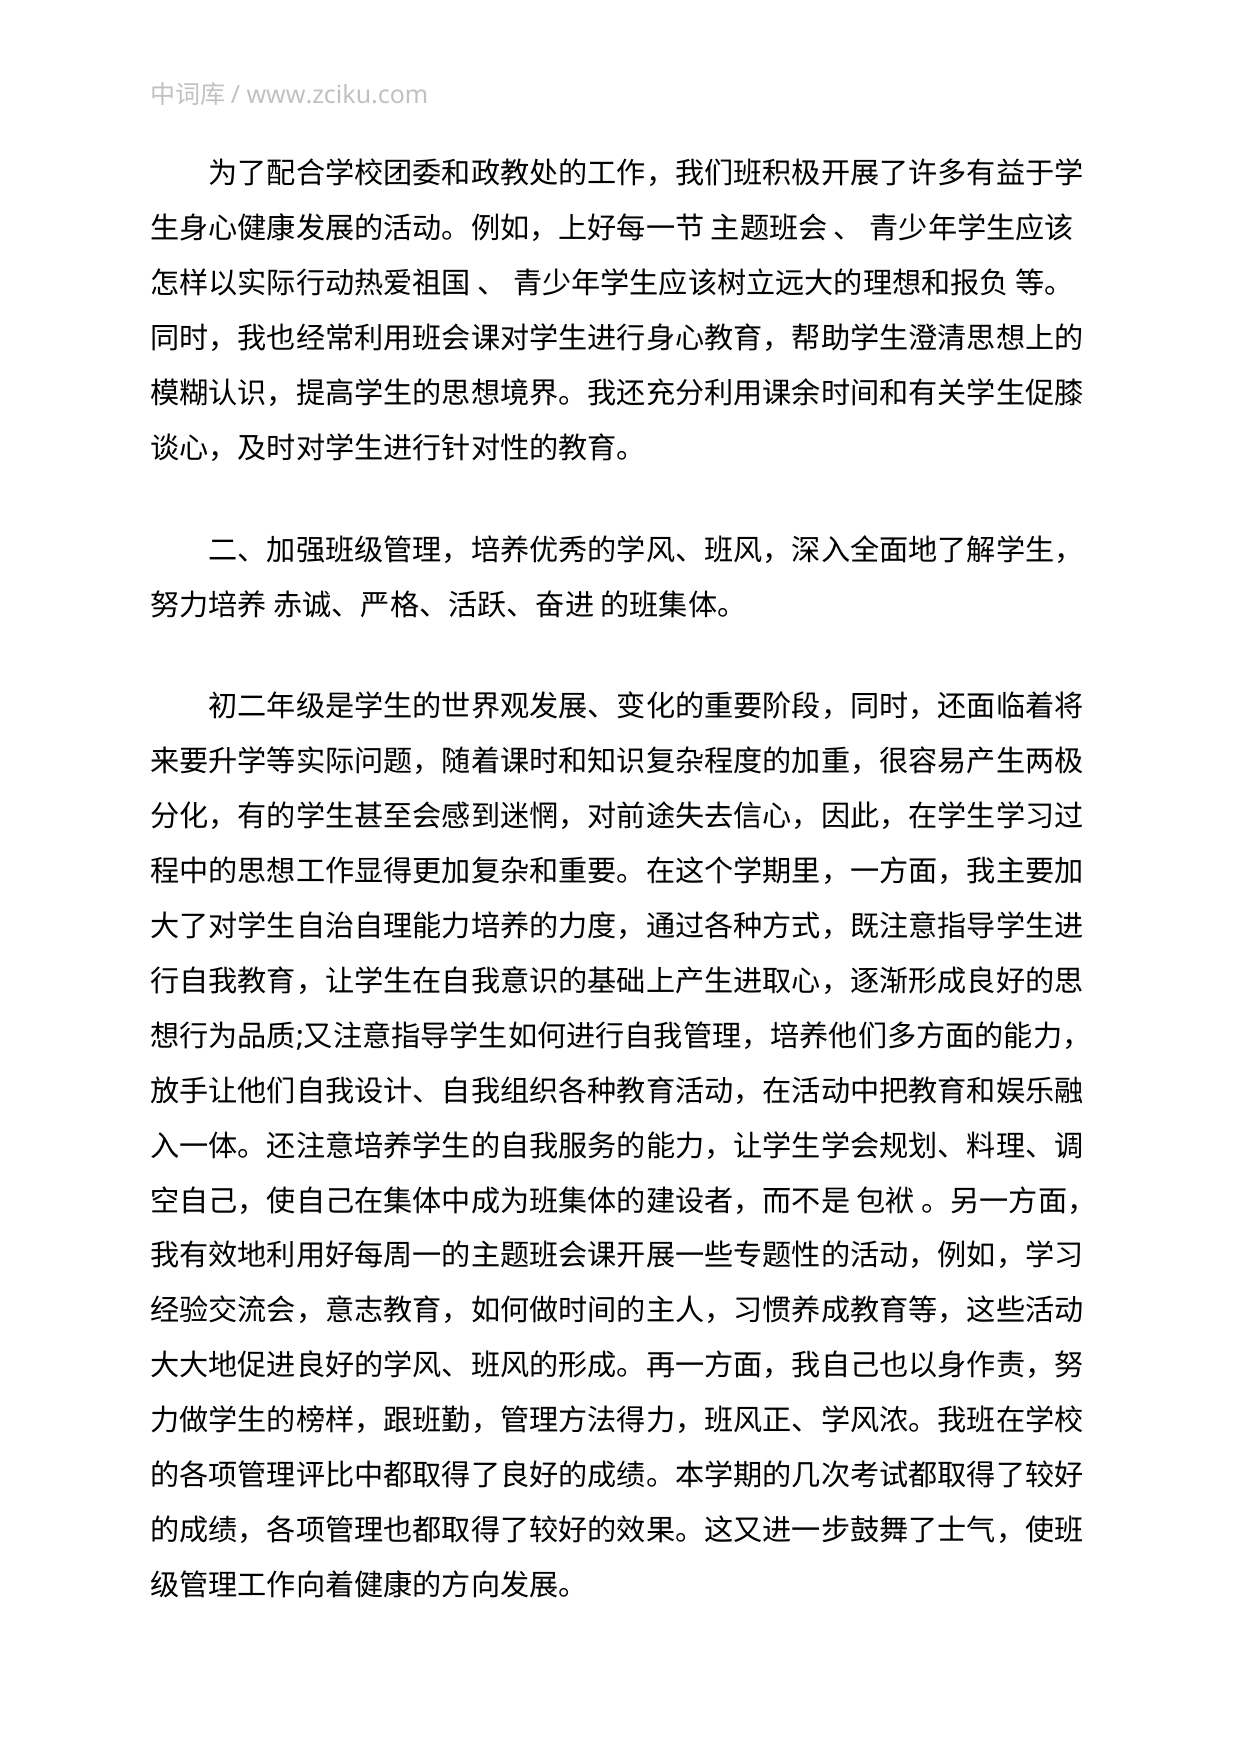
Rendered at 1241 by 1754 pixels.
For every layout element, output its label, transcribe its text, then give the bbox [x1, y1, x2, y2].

text 初二年级是学生的世界观发展、变化的重要阶段，同时，还面临着将来要升学等实际问题，随着课时和知识复杂程度的加重，很容易产生两极分化，有的学生甚至会感到迷惘，对前途失去信心，因此，在学生学习过程中的思想工作显得更加复杂和重要。在这个学期里，一方面，我主要加大了对学生自治自理能力培养的力度，通过各种方式，既注意指导学生进行自我教育，让学生在自我意识的基础上产生进取心，逐渐形成良好的思想行为品质;又注意指导学生如何进行自我管理，培养他们多方面的能力，放手让他们自我设计、自我组织各种教育活动，在活动中把教育和娱乐融入一体。还注意培养学生的自我服务的能力，让学生学会规划、料理、调空自己，使自己在集体中成为班集体的建设者，而不是 包袱 。另一方面，我有效地利用好每周一的主题班会课开展一些专题性的活动，例如，学习经验交流会，意志教育，如何做时间的主人，习惯养成教育等，这些活动大大地促进良好的学风、班风的形成。再一方面，我自己也以身作责，努力做学生的榜样，跟班勤，管理方法得力，班风正、学风浓。我班在学校的各项管理评比中都取得了良好的成绩。本学期的几次考试都取得了较好的成绩，各项管理也都取得了较好的效果。这又进一步鼓舞了士气，使班级管理工作向着健康的方向发展。 [150, 683, 1090, 1604]
text 二、加强班级管理，培养优秀的学风、班风，深入全面地了解学生，努力培养 赤诚、严格、活跃、奋进 的班集体。 [150, 526, 1090, 623]
text 为了配合学校团委和政教处的工作，我们班积极开展了许多有益于学生身心健康发展的活动。例如，上好每一节 主题班会 、 青少年学生应该怎样以实际行动热爱祖国 、 青少年学生应该树立远大的理想和报负 等。同时，我也经常利用班会课对学生进行身心教育，帮助学生澄清思想上的模糊认识，提高学生的思想境界。我还充分利用课余时间和有关学生促膝谈心，及时对学生进行针对性的教育。 [150, 150, 1090, 467]
